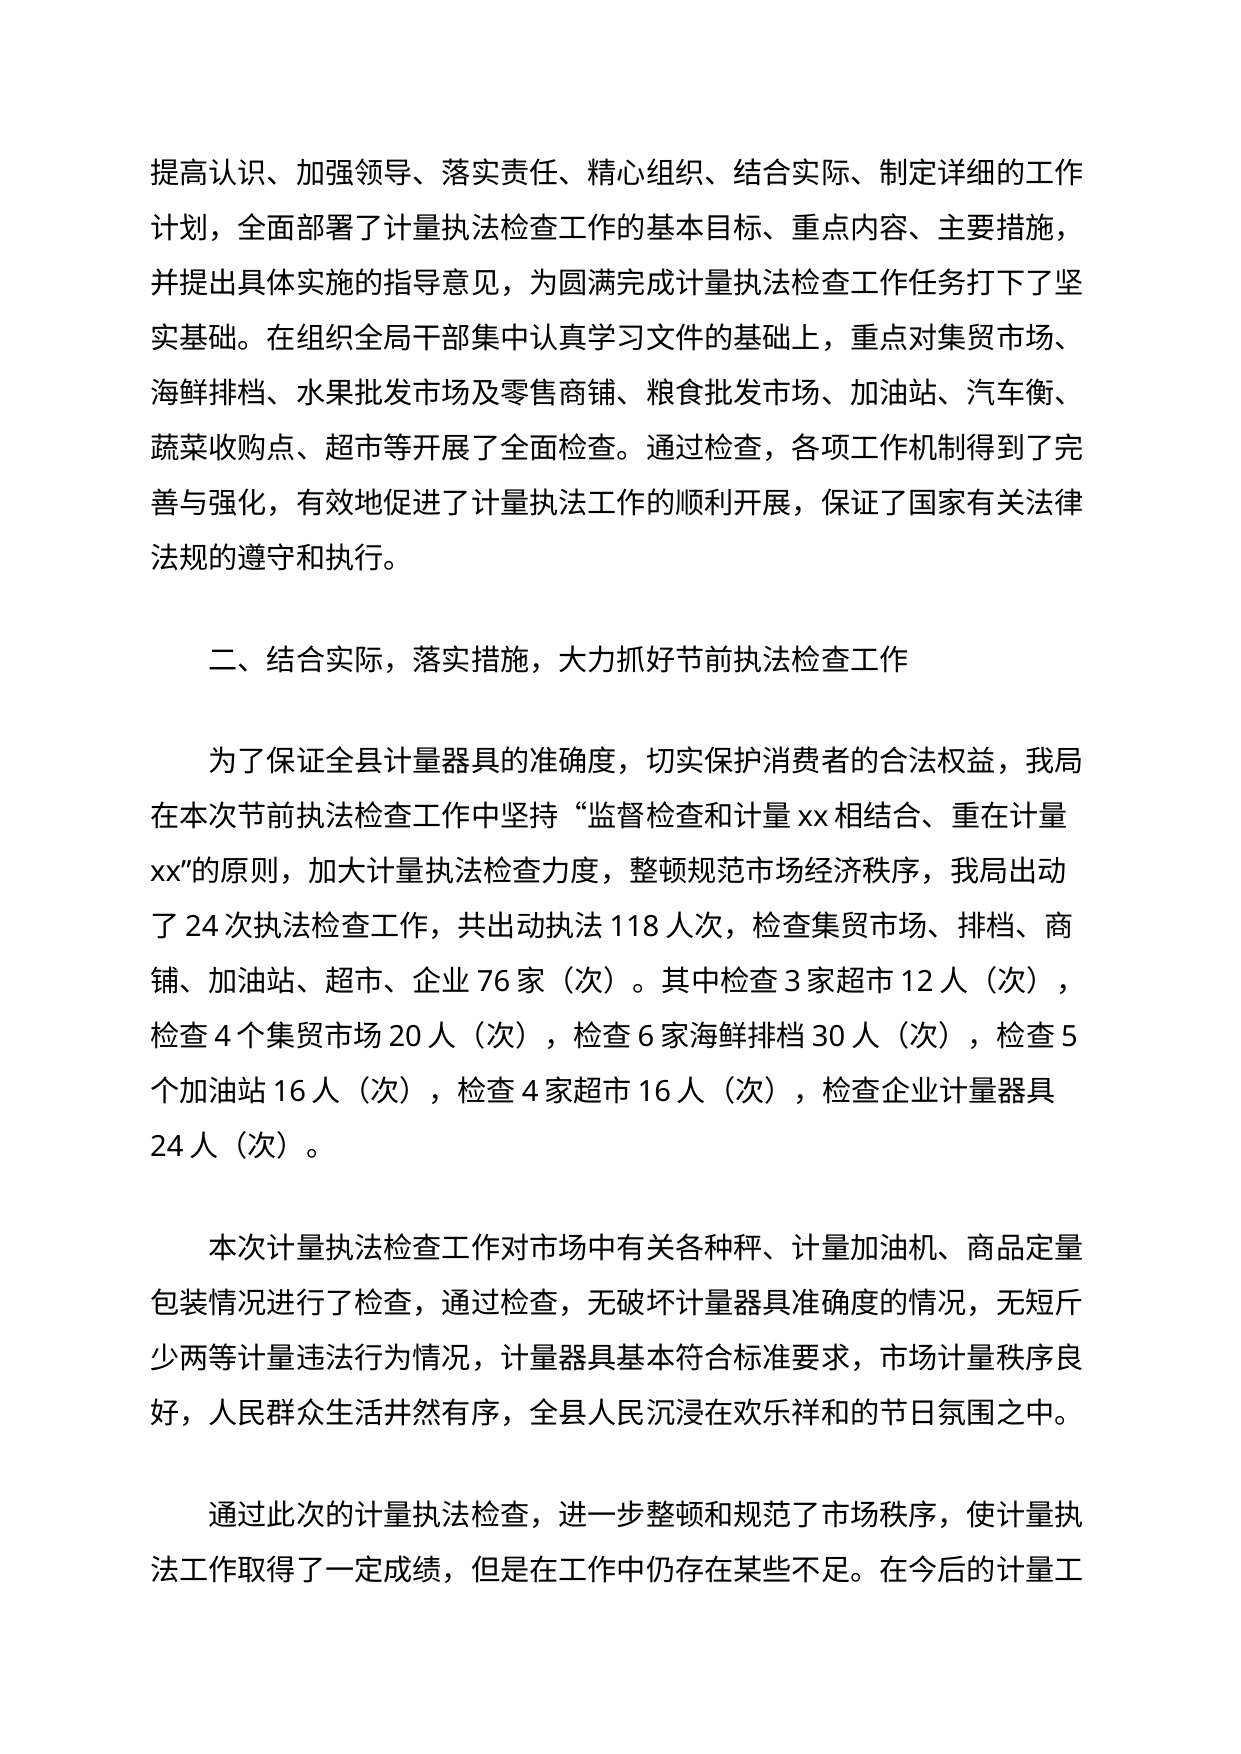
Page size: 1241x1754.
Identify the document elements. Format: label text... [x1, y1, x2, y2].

text 二、结合实际，落实措施，大力抓好节前执法检查工作 [150, 636, 1090, 678]
text 为了保证全县计量器具的准确度，切实保护消费者的合法权益，我局在本次节前执法检查工作中坚持“监督检查和计量xx相结合、重在计量xx”的原则，加大计量执法检查力度，整顿规范市场经济秩序，我局出动了24次执法检查工作，共出动执法118人次，检查集贸市场、排档、商铺、加油站、超市、企业76家（次）。其中检查3家超市12人（次），检查4个集贸市场20人（次），检查6家海鲜排档30人（次），检查5个加油站16人（次），检查4家超市16人（次），检查企业计量器具24人（次）。 [150, 738, 1090, 1165]
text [150, 1491, 1090, 1588]
text 本次计量执法检查工作对市场中有关各种秤、计量加油机、商品定量包装情况进行了检查，通过检查，无破坏计量器具准确度的情况，无短斤少两等计量违法行为情况，计量器具基本符合标准要求，市场计量秩序良好，人民群众生活井然有序，全县人民沉浸在欢乐祥和的节日氛围之中。 [150, 1225, 1090, 1432]
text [150, 150, 1090, 577]
